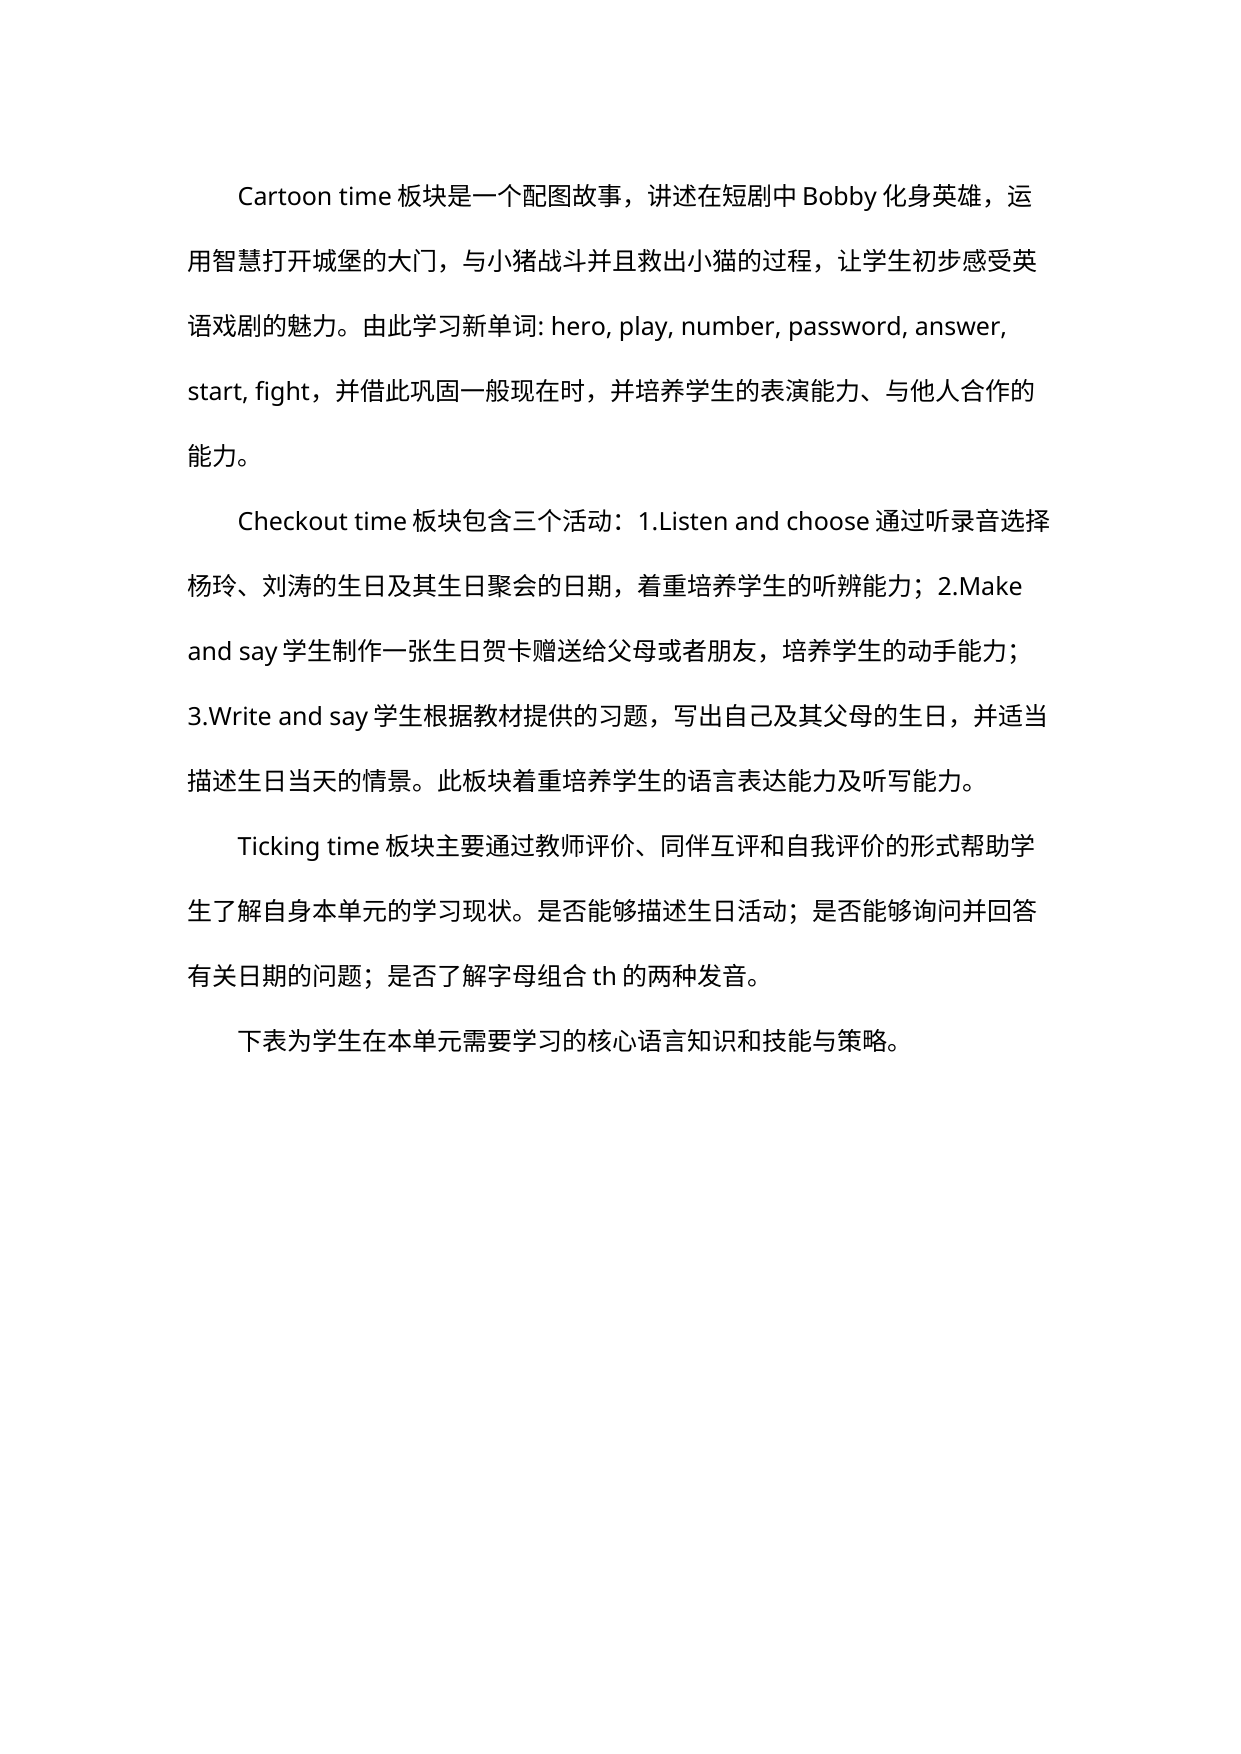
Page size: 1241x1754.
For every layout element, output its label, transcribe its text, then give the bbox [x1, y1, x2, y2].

text Cartoon time板块是一个配图故事，讲述在短剧中Bobby化身英雄，运用智慧打开城堡的大门，与小猪战斗并且救出小猫的过程，让学生初步感受英语戏剧的魅力。由此学习新单词: hero, play, number, password, answer, start, fight，并借此巩固一般现在时，并培养学生的表演能力、与他人合作的能力。 [187, 162, 1053, 487]
text Ticking time板块主要通过教师评价、同伴互评和自我评价的形式帮助学生了解自身本单元的学习现状。是否能够描述生日活动；是否能够询问并回答有关日期的问题；是否了解字母组合th的两种发音。 [187, 812, 1053, 1007]
text Checkout time板块包含三个活动：1.Listen and choose通过听录音选择杨玲、刘涛的生日及其生日聚会的日期，着重培养学生的听辨能力；2.Make and say学生制作一张生日贺卡赠送给父母或者朋友，培养学生的动手能力；3.Write and say学生根据教材提供的习题，写出自己及其父母的生日，并适当描述生日当天的情景。此板块着重培养学生的语言表达能力及听写能力。 [187, 487, 1053, 812]
text 下表为学生在本单元需要学习的核心语言知识和技能与策略。 [187, 1007, 1053, 1072]
